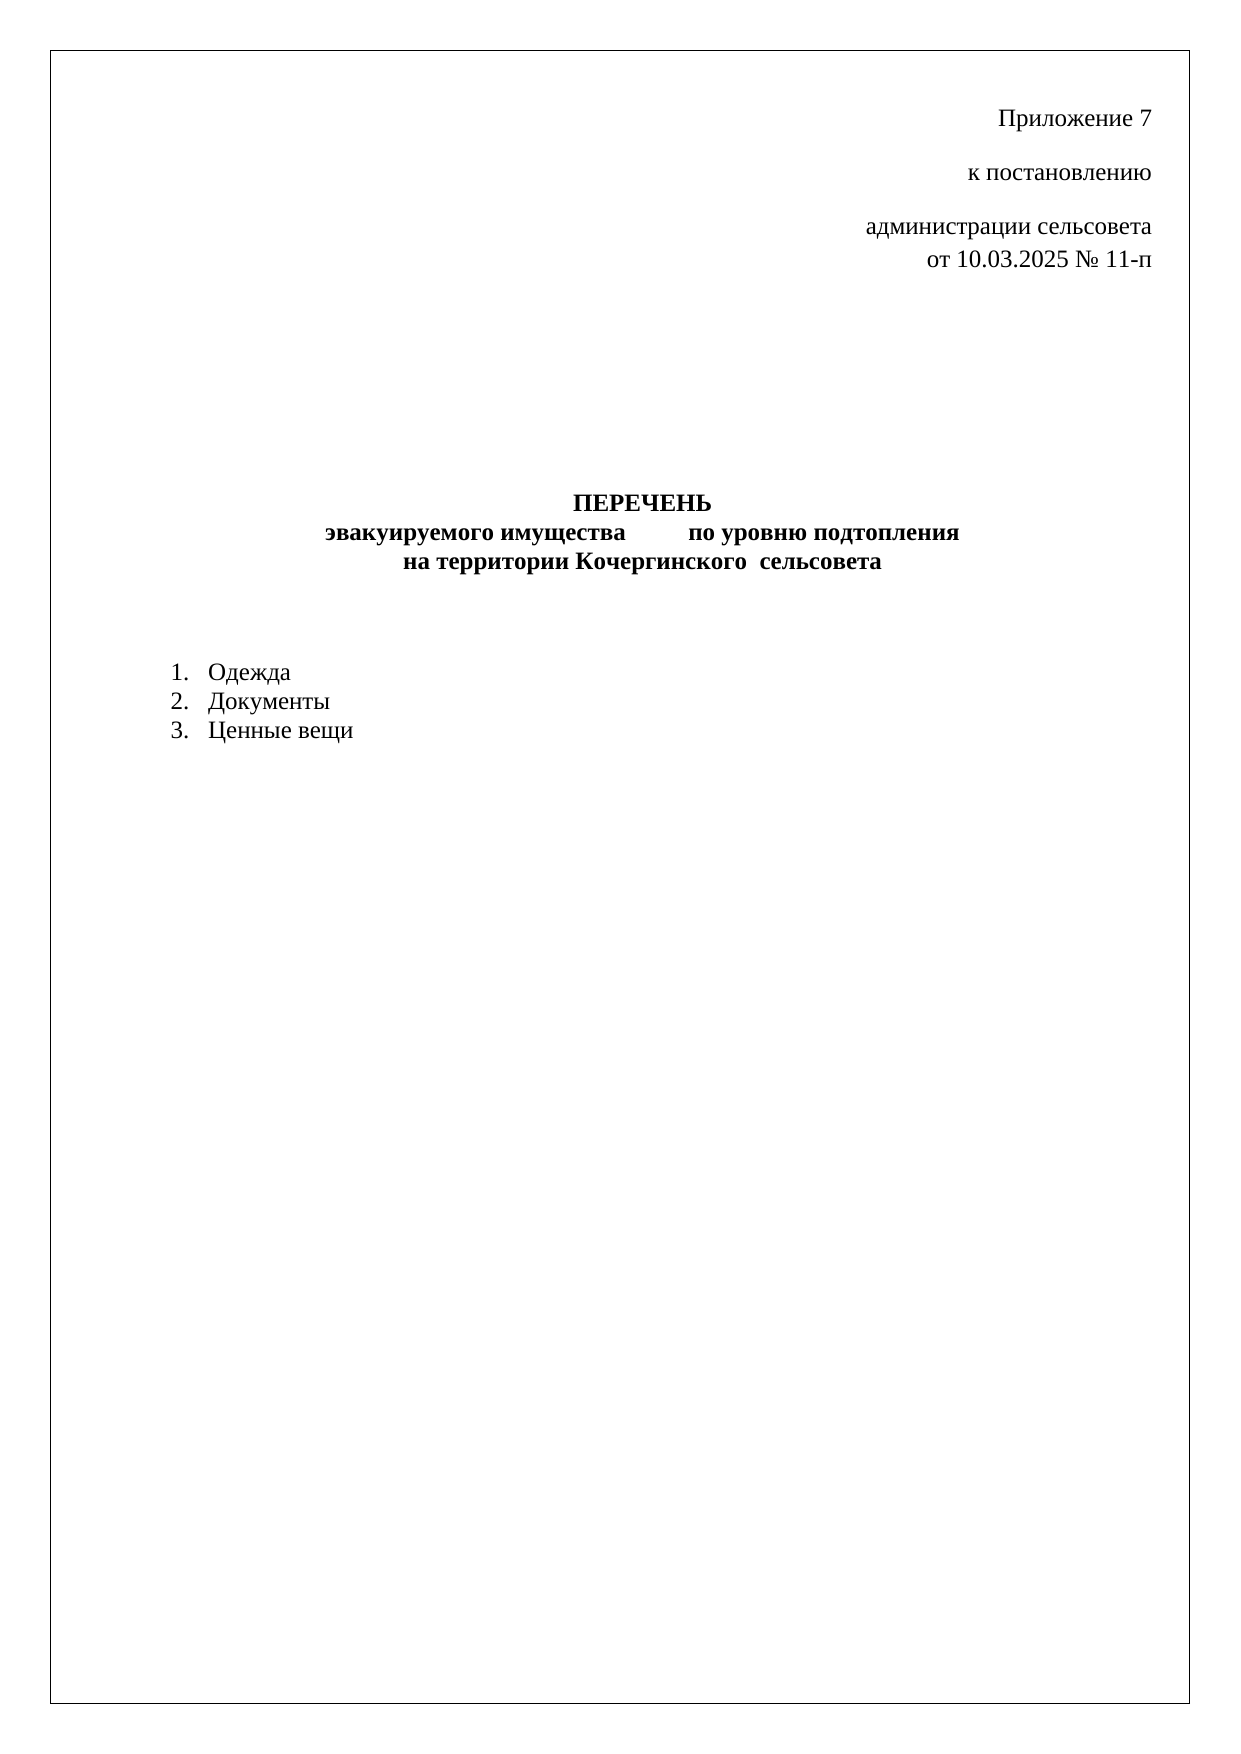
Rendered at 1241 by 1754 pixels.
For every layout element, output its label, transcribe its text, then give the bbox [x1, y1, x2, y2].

text ПЕРЕЧЕНЬ [133, 488, 1152, 517]
text Приложение 7 [133, 103, 1152, 132]
text администрации сельсовета от 10.03.2025 № 11-п [133, 211, 1152, 273]
text к постановлению [133, 157, 1152, 186]
list Ценные вещи [170, 715, 1152, 743]
list Документы [170, 686, 1152, 715]
text на территории Кочергинского сельсовета [133, 546, 1152, 574]
text эвакуируемого имущества по уровню подтопления [133, 517, 1152, 546]
list Одежда [170, 657, 1152, 686]
